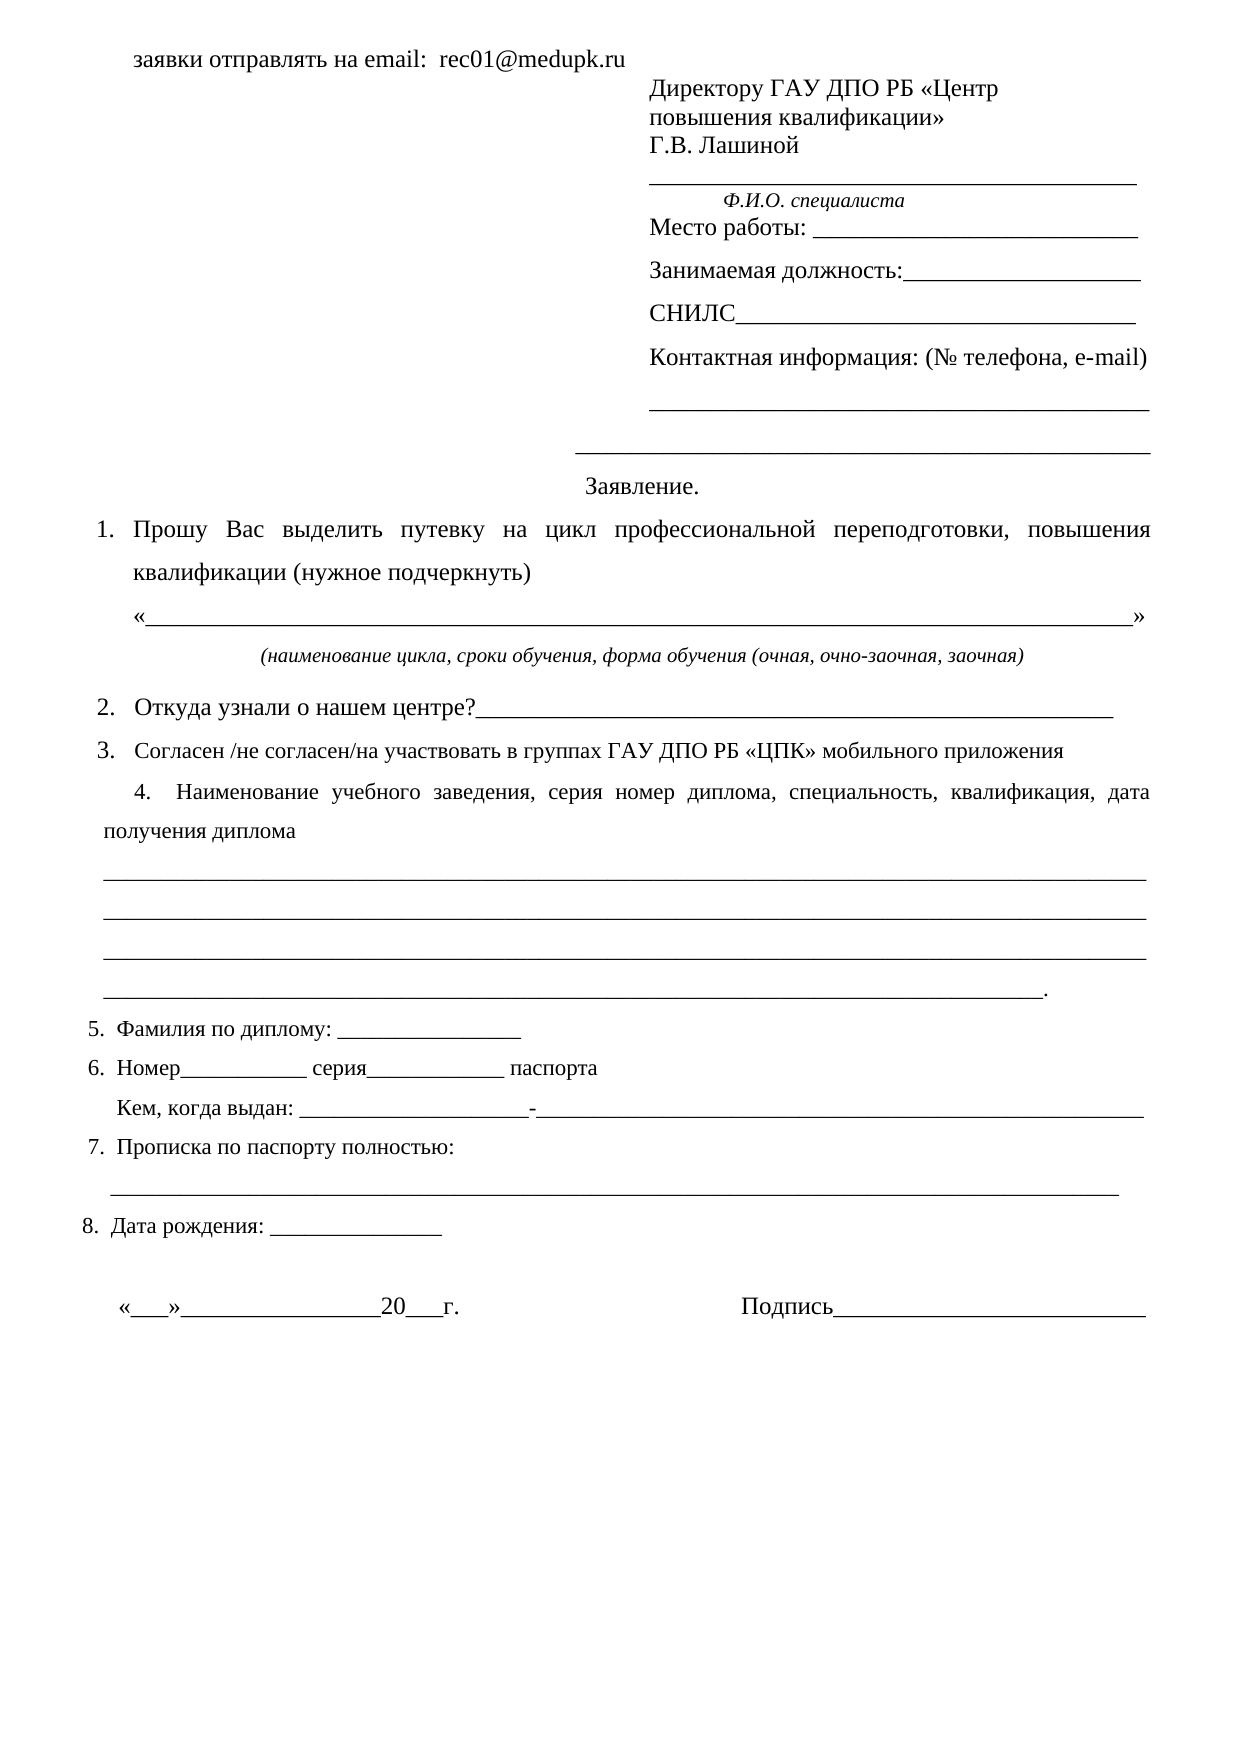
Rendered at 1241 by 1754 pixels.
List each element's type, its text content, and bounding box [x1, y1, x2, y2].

list 5. Фамилия по диплому: ________________ [59, 1015, 1152, 1041]
list 6. Номер___________ серия____________ паспорта [59, 1054, 1152, 1081]
text повышения квалификации» [575, 102, 1152, 131]
text Ф.И.О. специалиста [649, 188, 1152, 212]
list 2. Откуда узнали о нашем центре?___________________________________________________ [59, 692, 1152, 720]
text СНИЛС________________________________ [575, 298, 1152, 327]
text Занимаемая должность:___________________ [575, 255, 1152, 284]
list 3. Согласен /не согласен/на участвовать в группах ГАУ ДПО РБ «ЦПК» мобильного приложения [59, 735, 1152, 763]
list «___»________________20___г. Подпись_________________________ [118, 1291, 1152, 1320]
list ___________________________________________________________________________________________________________________________________________________________________________________________________________________________________________________________________________________________________________________________________________________________________. [103, 857, 1152, 1002]
text Заявление. [133, 471, 1152, 500]
text Контактная информация: (№ телефона, е-mail) [575, 342, 1152, 370]
list (наименование цикла, сроки обучения, форма обучения (очная, очно-заочная, заочная) [133, 643, 1152, 667]
text Директору ГАУ ДПО РБ «Центр [575, 73, 1152, 102]
list «_______________________________________________________________________________» [133, 600, 1152, 629]
text _______________________________________ [649, 159, 1152, 188]
list 7. Прописка по паспорту полностью: [59, 1133, 1152, 1159]
text Г.В. Лашиной [575, 131, 1152, 159]
text Место работы: __________________________ [575, 212, 1152, 241]
text заявки отправлять на email: rec01@medupk.ru [133, 44, 1152, 73]
list 4. Наименование учебного заведения, серия номер диплома, специальность, квалификация, дата получения диплома [59, 778, 1152, 844]
list ________________________________________________________________________________________ [59, 1173, 1152, 1199]
list 8. Дата рождения: _______________ [59, 1212, 1152, 1238]
text ______________________________________________________________________________________ [575, 385, 1152, 457]
list Прошу Вас выделить путевку на цикл профессиональной переподготовки, повышения квалификации (нужное подчеркнуть) [96, 514, 1152, 586]
list Кем, когда выдан: ____________________-_____________________________________________________ [59, 1094, 1152, 1120]
